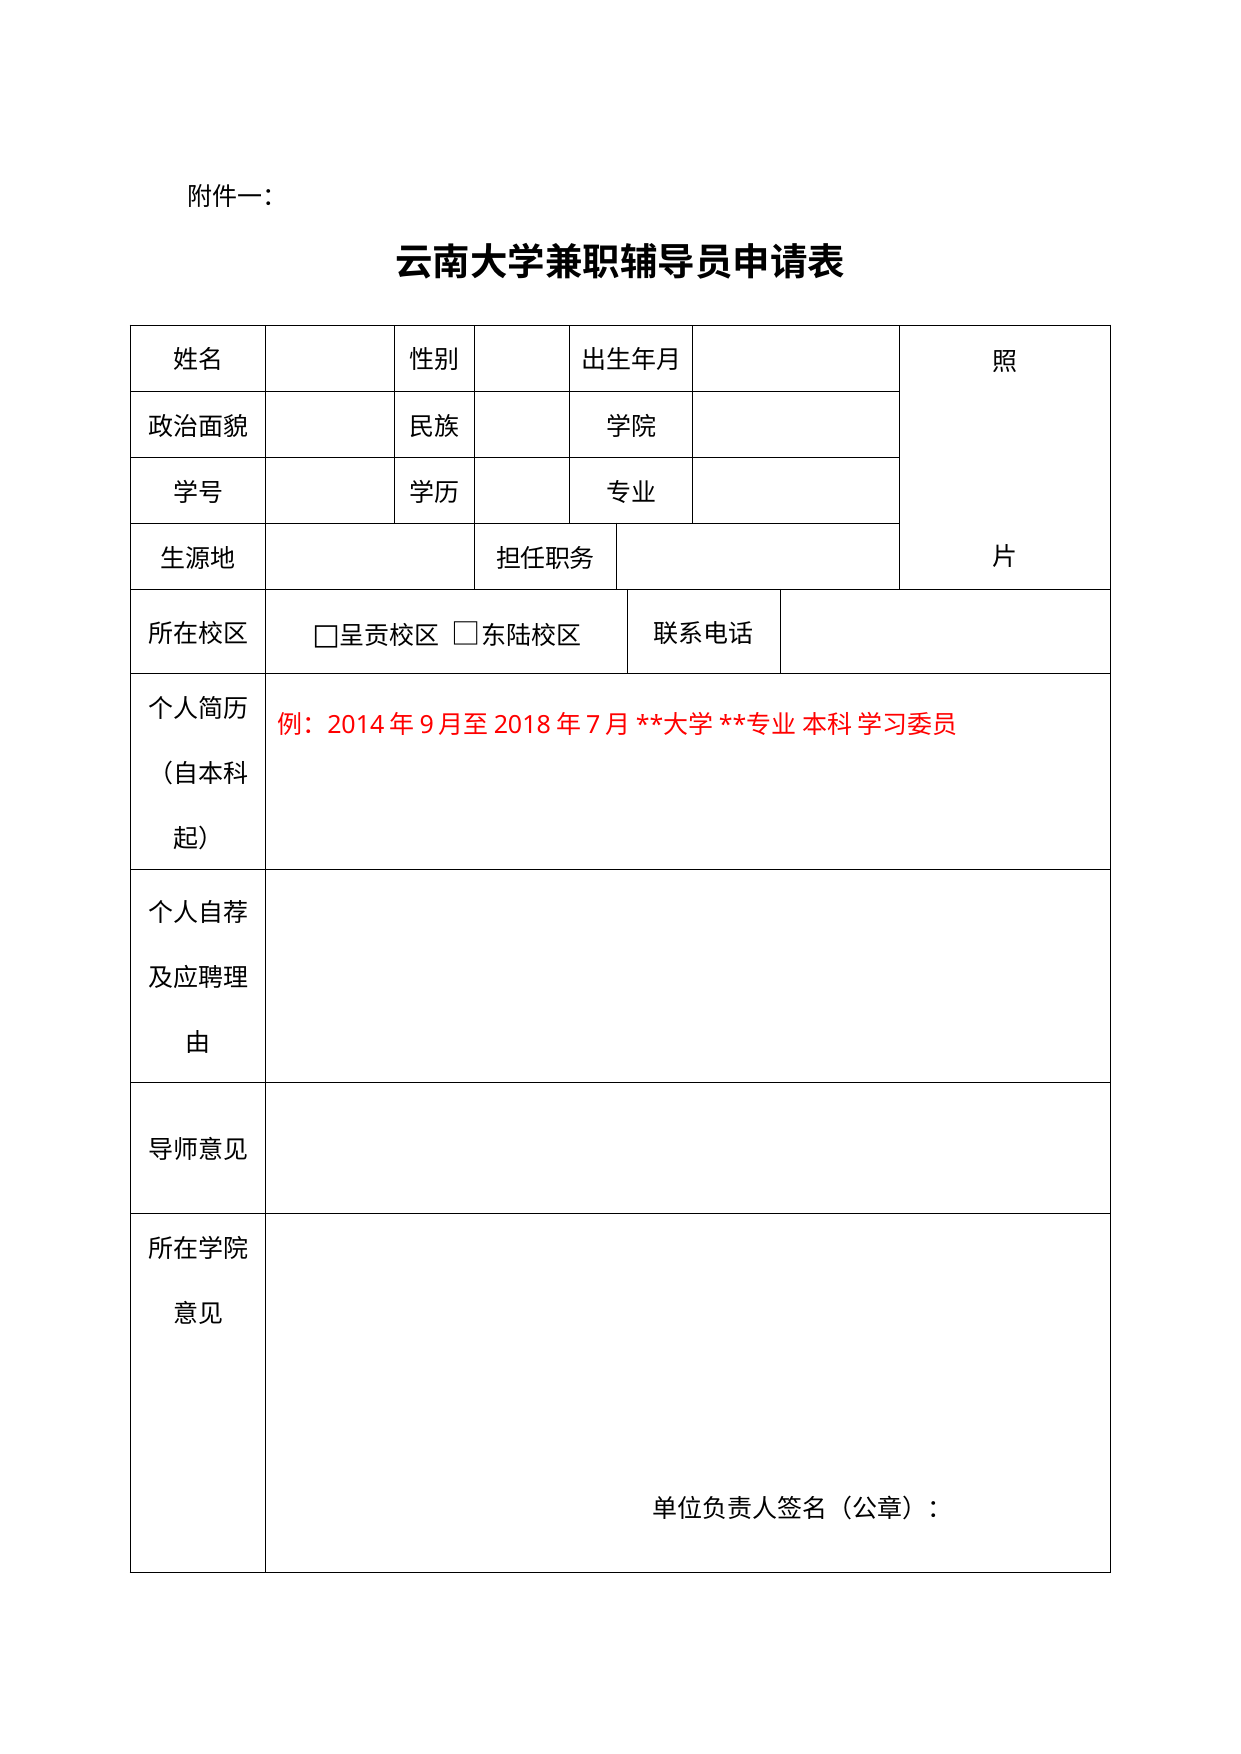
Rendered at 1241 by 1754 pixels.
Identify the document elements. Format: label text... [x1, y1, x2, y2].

table_cell 担任职务 [475, 524, 616, 589]
table_cell 学号 [131, 458, 265, 523]
table_cell [475, 458, 569, 523]
table_cell 单位负责人签名（公章）： 年 月 日 [266, 1214, 1110, 1572]
table_cell [475, 392, 569, 457]
table_header [266, 326, 394, 391]
table_cell 学院 [570, 392, 692, 457]
text 云南大学兼职辅导员申请表 [187, 227, 1053, 292]
table_header [475, 326, 569, 391]
table_header 出生年月 [570, 326, 692, 391]
table_cell [266, 458, 394, 523]
table_cell [266, 392, 394, 457]
table_cell [266, 524, 474, 589]
table_cell 所在学院意见 [131, 1214, 265, 1572]
text 附件一： [187, 162, 965, 227]
table_cell 民族 [395, 392, 474, 457]
table_cell □呈贡校区 □东陆校区 [266, 590, 627, 673]
table_cell [617, 524, 899, 589]
table_header 姓名 [131, 326, 265, 391]
table_cell [266, 1083, 1110, 1213]
table_cell [693, 458, 899, 523]
table_cell 政治面貌 [131, 392, 265, 457]
table_cell [266, 870, 1110, 1082]
table_cell 例：2014年9月至2018年7月 **大学 **专业 本科 学习委员 [266, 674, 1110, 869]
table_header 性别 [395, 326, 474, 391]
table_header 照 片 [900, 326, 1110, 589]
table_cell 所在校区 [131, 590, 265, 673]
table_cell [693, 392, 899, 457]
table_cell 联系电话 [628, 590, 780, 673]
table_header [693, 326, 899, 391]
table_cell 学历 [395, 458, 474, 523]
table_cell 导师意见 [131, 1083, 265, 1213]
table_cell 个人简历 （自本科起） [131, 674, 265, 869]
table_cell 个人自荐及应聘理由 [131, 870, 265, 1082]
table_cell 生源地 [131, 524, 265, 589]
table_cell 专业 [570, 458, 692, 523]
table_cell [781, 590, 1110, 673]
